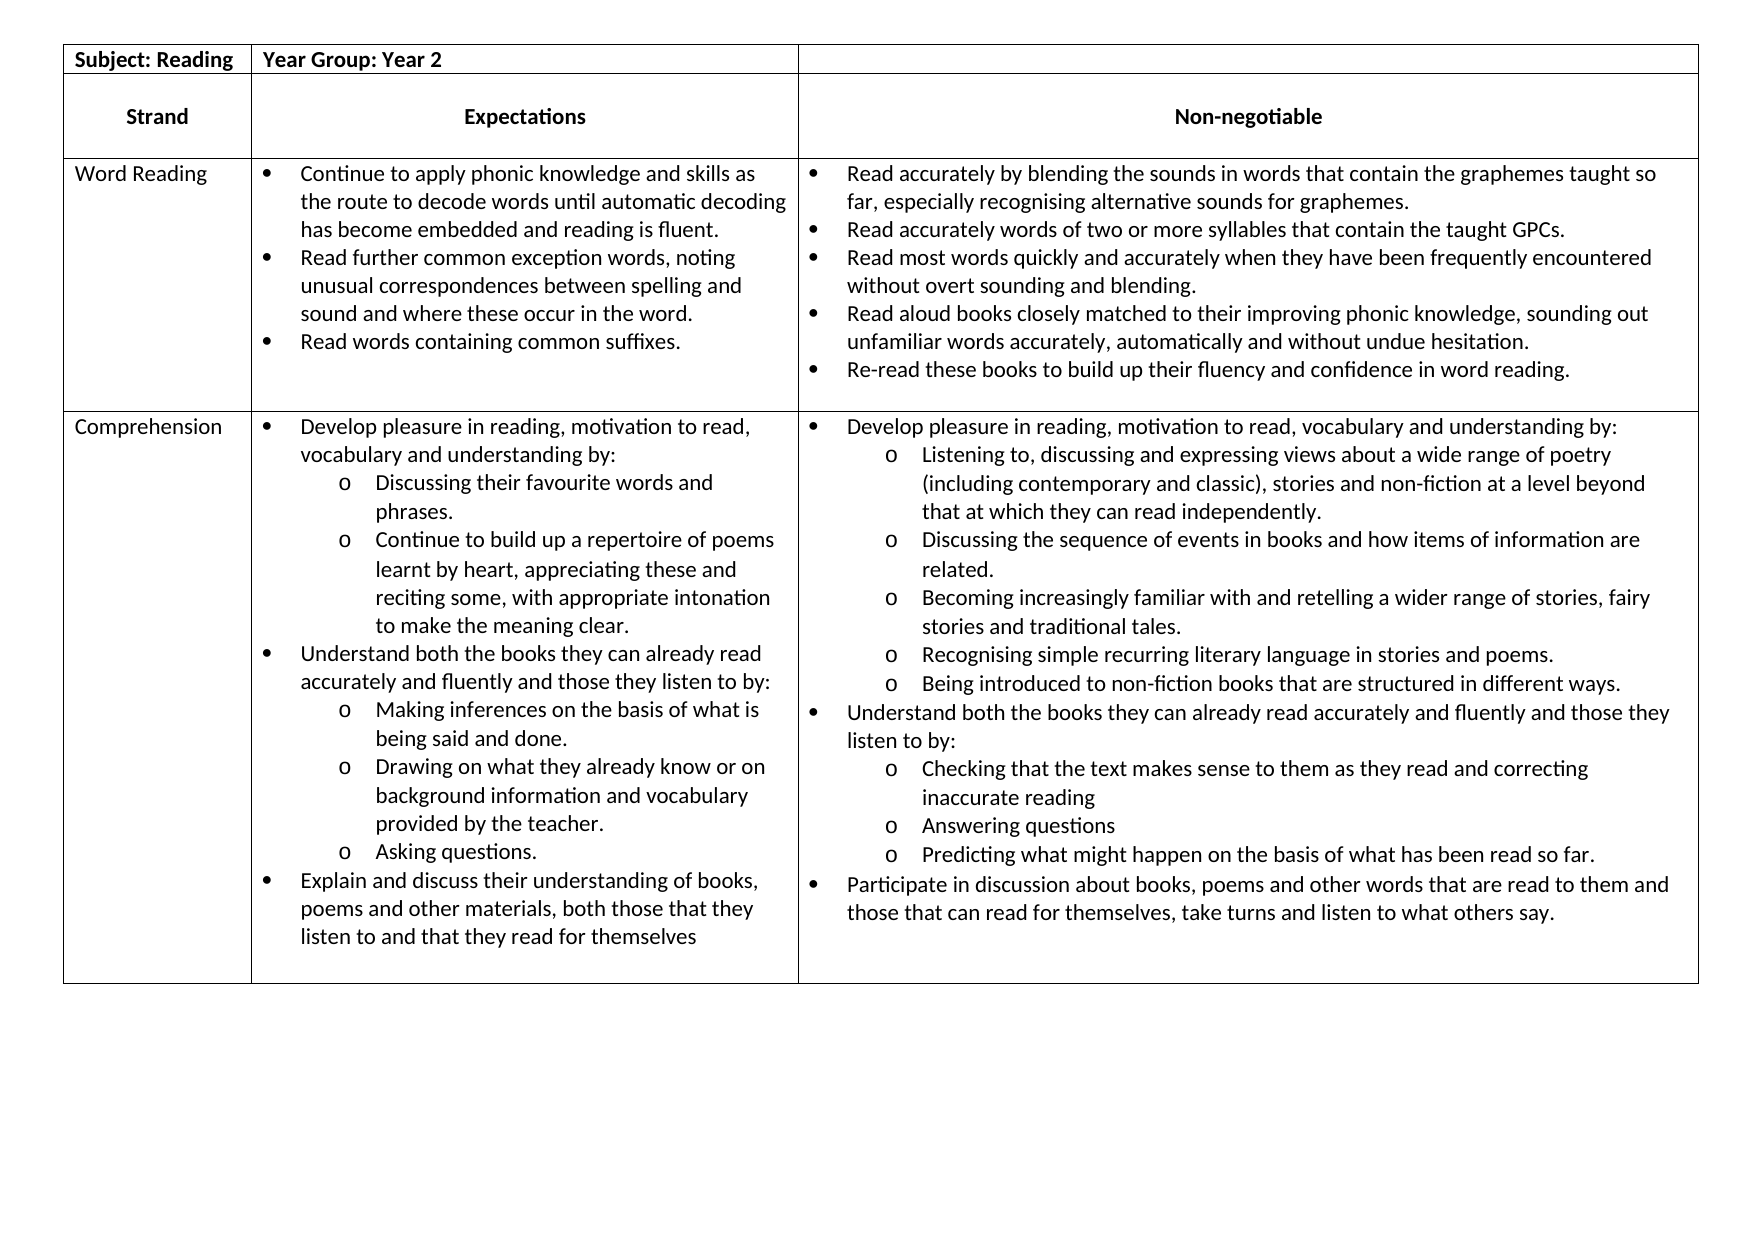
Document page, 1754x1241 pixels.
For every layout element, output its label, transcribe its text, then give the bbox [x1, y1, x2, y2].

table_header [799, 45, 1698, 73]
table_cell Comprehension [64, 412, 251, 982]
table_cell Word Reading [64, 159, 251, 411]
table_cell Read accurately by blending the sounds in words that contain the graphemes taught so far, especially recognising alternative sounds for graphemes. Read accurately words of two or more syllables that contain the taught GPCs. Read most words quickly and accurately when they have been frequently encountered without overt sounding and blending. Read aloud books closely matched to their improving phonic knowledge, sounding out unfamiliar words accurately, automatically and without undue hesitation. Re-read these books to build up their fluency and confidence in word reading. [799, 159, 1698, 411]
table_cell Develop pleasure in reading, motivation to read, vocabulary and understanding by: Discussing their favourite words and phrases. Continue to build up a repertoire of poems learnt by heart, appreciating these and reciting some, with appropriate intonation to make the meaning clear. Understand both the books they can already read accurately and fluently and those they listen to by: Making inferences on the basis of what is being said and done. Drawing on what they already know or on background information and vocabulary provided by the teacher. Asking questions. Explain and discuss their understanding of books, poems and other materials, both those that they listen to and that they read for themselves [252, 412, 798, 982]
table_cell Strand [64, 74, 251, 158]
table_cell Develop pleasure in reading, motivation to read, vocabulary and understanding by: Listening to, discussing and expressing views about a wide range of poetry (including contemporary and classic), stories and non-fiction at a level beyond that at which they can read independently. Discussing the sequence of events in books and how items of information are related. Becoming increasingly familiar with and retelling a wider range of stories, fairy stories and traditional tales. Recognising simple recurring literary language in stories and poems. Being introduced to non-fiction books that are structured in different ways. Understand both the books they can already read accurately and fluently and those they listen to by: Checking that the text makes sense to them as they read and correcting inaccurate reading Answering questions Predicting what might happen on the basis of what has been read so far. Participate in discussion about books, poems and other words that are read to them and those that can read for themselves, take turns and listen to what others say. [799, 412, 1698, 982]
table_header Year Group: Year 2 [252, 45, 798, 73]
table_header Subject: Reading [64, 45, 251, 73]
table_cell Continue to apply phonic knowledge and skills as the route to decode words until automatic decoding has become embedded and reading is fluent. Read further common exception words, noting unusual correspondences between spelling and sound and where these occur in the word. Read words containing common suffixes. [252, 159, 798, 411]
table_cell Non-negotiable [799, 74, 1698, 158]
table_cell Expectations [252, 74, 798, 158]
